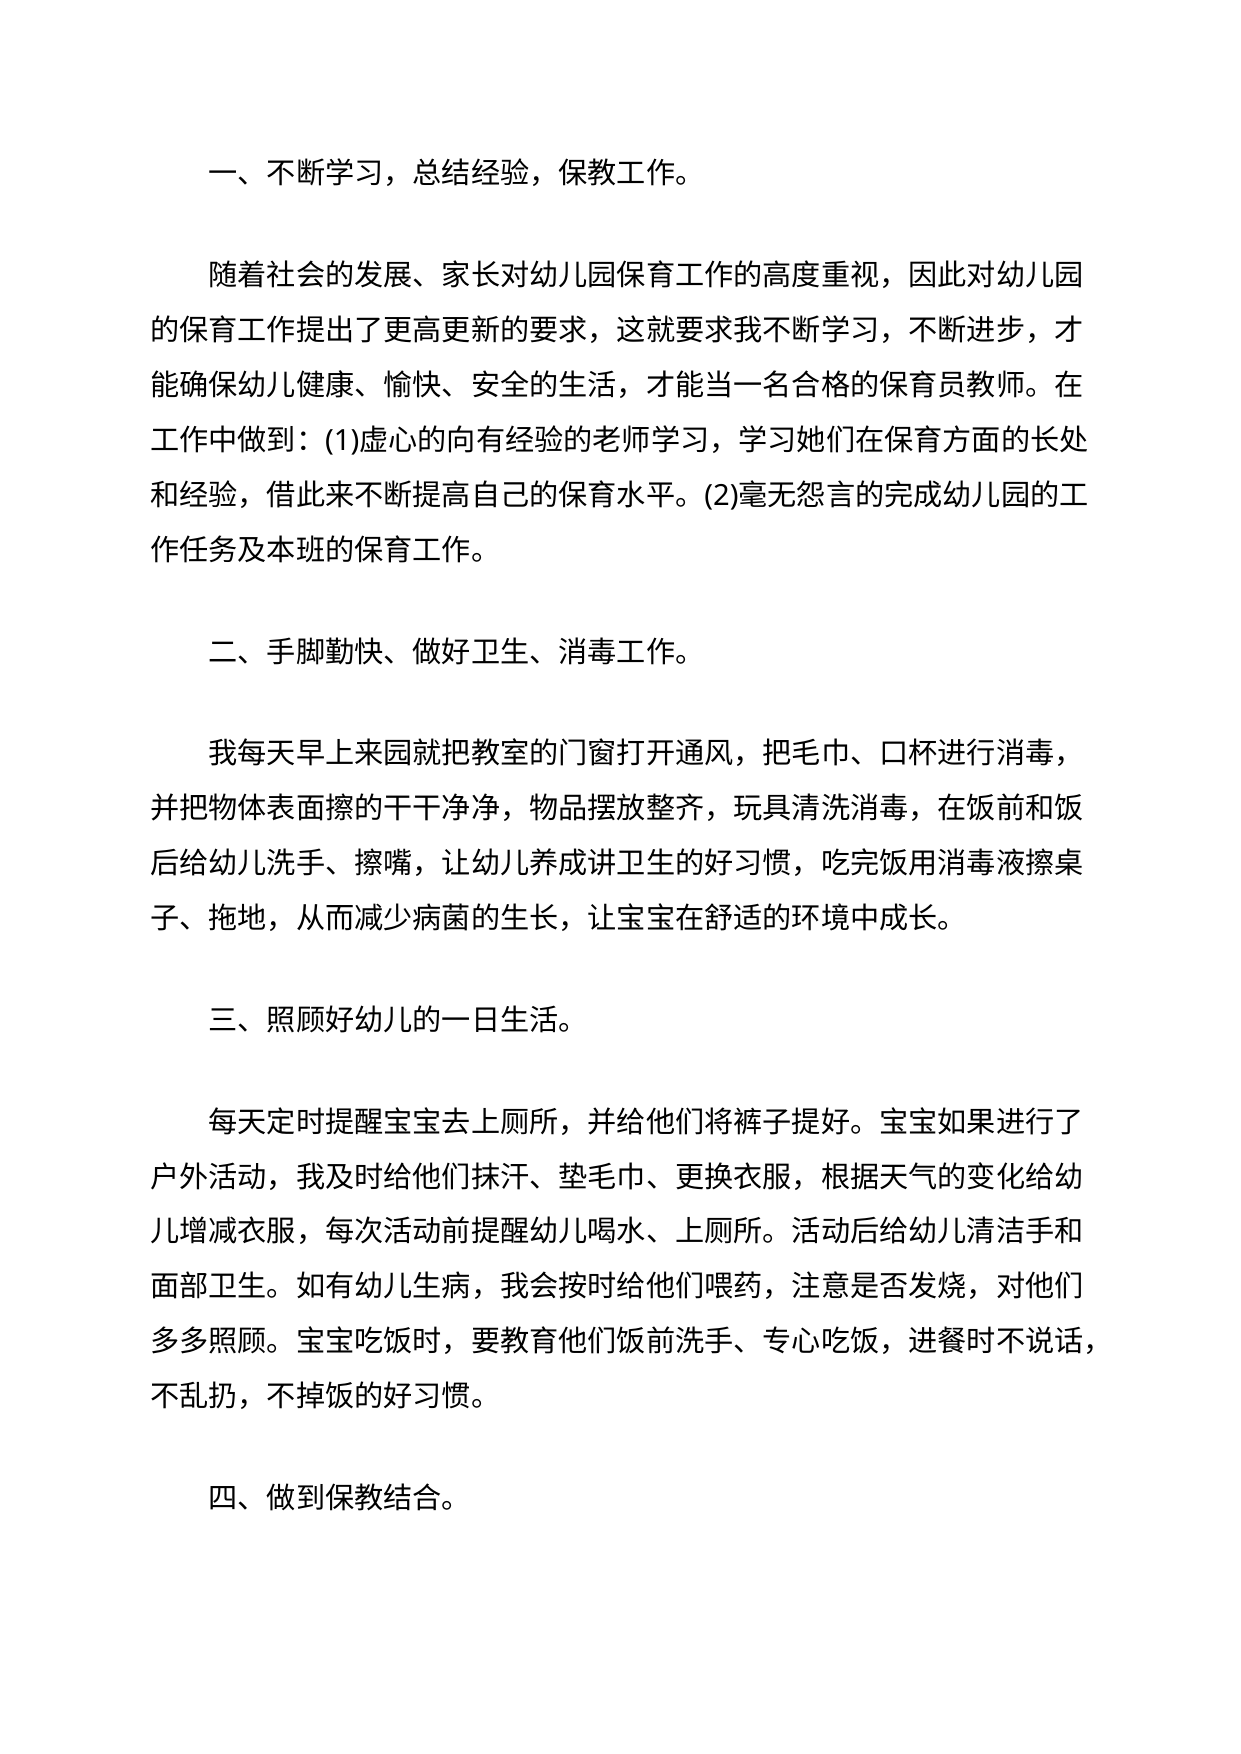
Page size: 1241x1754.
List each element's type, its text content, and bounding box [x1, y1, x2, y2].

text 我每天早上来园就把教室的门窗打开通风，把毛巾、口杯进行消毒，并把物体表面擦的干干净净，物品摆放整齐，玩具清洗消毒，在饭前和饭后给幼儿洗手、擦嘴，让幼儿养成讲卫生的好习惯，吃完饭用消毒液擦桌子、拖地，从而减少病菌的生长，让宝宝在舒适的环境中成长。 [150, 730, 1090, 937]
text 三、照顾好幼儿的一日生活。 [150, 996, 1090, 1039]
text 四、做到保教结合。 [150, 1474, 1090, 1517]
text 每天定时提醒宝宝去上厕所，并给他们将裤子提好。宝宝如果进行了户外活动，我及时给他们抹汗、垫毛巾、更换衣服，根据天气的变化给幼儿增减衣服，每次活动前提醒幼儿喝水、上厕所。活动后给幼儿清洁手和面部卫生。如有幼儿生病，我会按时给他们喂药，注意是否发烧，对他们多多照顾。宝宝吃饭时，要教育他们饭前洗手、专心吃饭，进餐时不说话，不乱扔，不掉饭的好习惯。 [150, 1098, 1090, 1415]
text 随着社会的发展、家长对幼儿园保育工作的高度重视，因此对幼儿园的保育工作提出了更高更新的要求，这就要求我不断学习，不断进步，才能确保幼儿健康、愉快、安全的生活，才能当一名合格的保育员教师。在工作中做到：(1)虚心的向有经验的老师学习，学习她们在保育方面的长处和经验，借此来不断提高自己的保育水平。(2)毫无怨言的完成幼儿园的工作任务及本班的保育工作。 [150, 252, 1090, 569]
text 二、手脚勤快、做好卫生、消毒工作。 [150, 628, 1090, 671]
text 一、不断学习，总结经验，保教工作。 [150, 150, 1090, 192]
